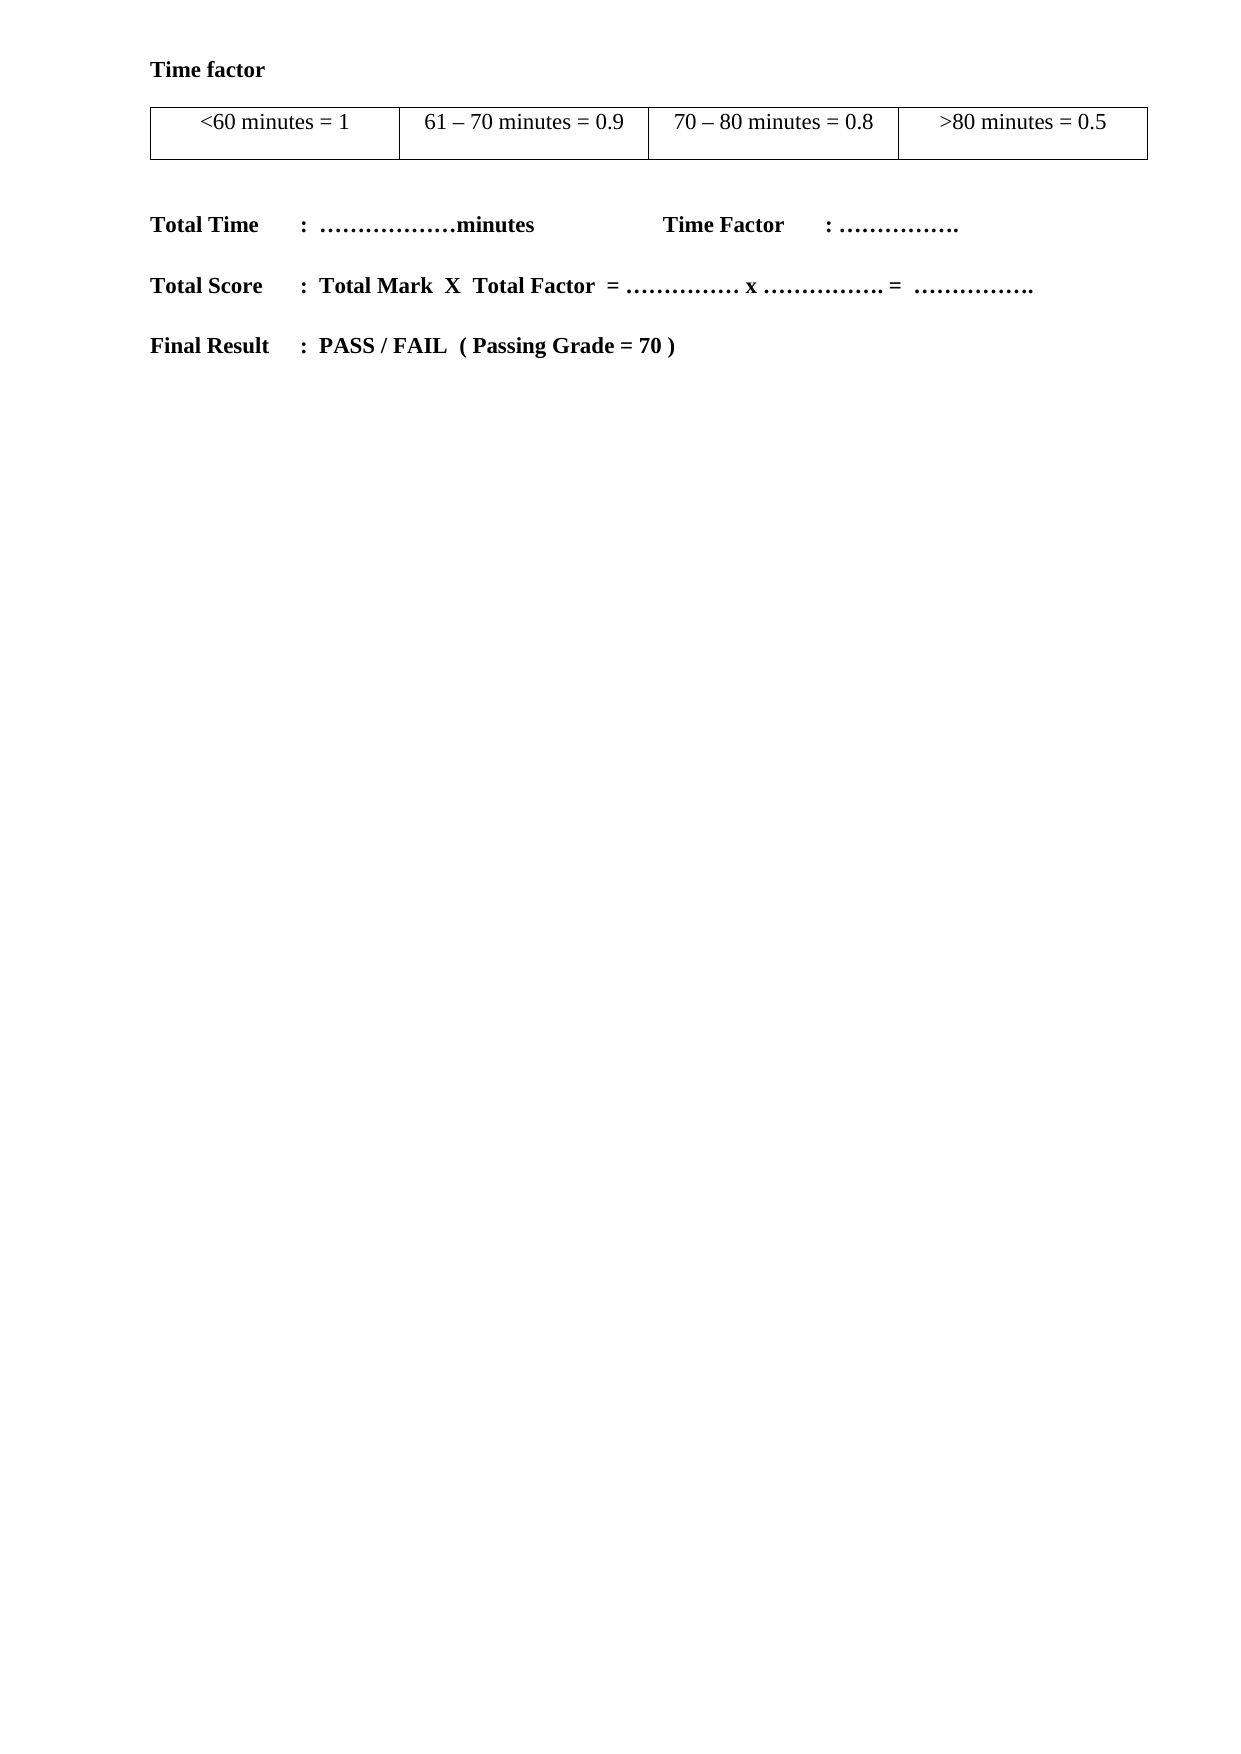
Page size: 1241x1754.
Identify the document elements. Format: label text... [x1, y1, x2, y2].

table_header <60 minutes = 1 [151, 108, 399, 159]
text Total Time : ………………minutes Time Factor : ……………. [150, 211, 1090, 238]
table_header >80 minutes = 0.5 [899, 108, 1147, 159]
table_header 61 – 70 minutes = 0.9 [400, 108, 648, 159]
text Final Result : PASS / FAIL ( Passing Grade = 70 ) [150, 332, 1090, 358]
table_header 70 – 80 minutes = 0.8 [649, 108, 898, 159]
text Total Score : Total Mark X Total Factor = …………… x ……………. = ……………. [150, 272, 1090, 298]
text Time factor [150, 56, 1090, 83]
